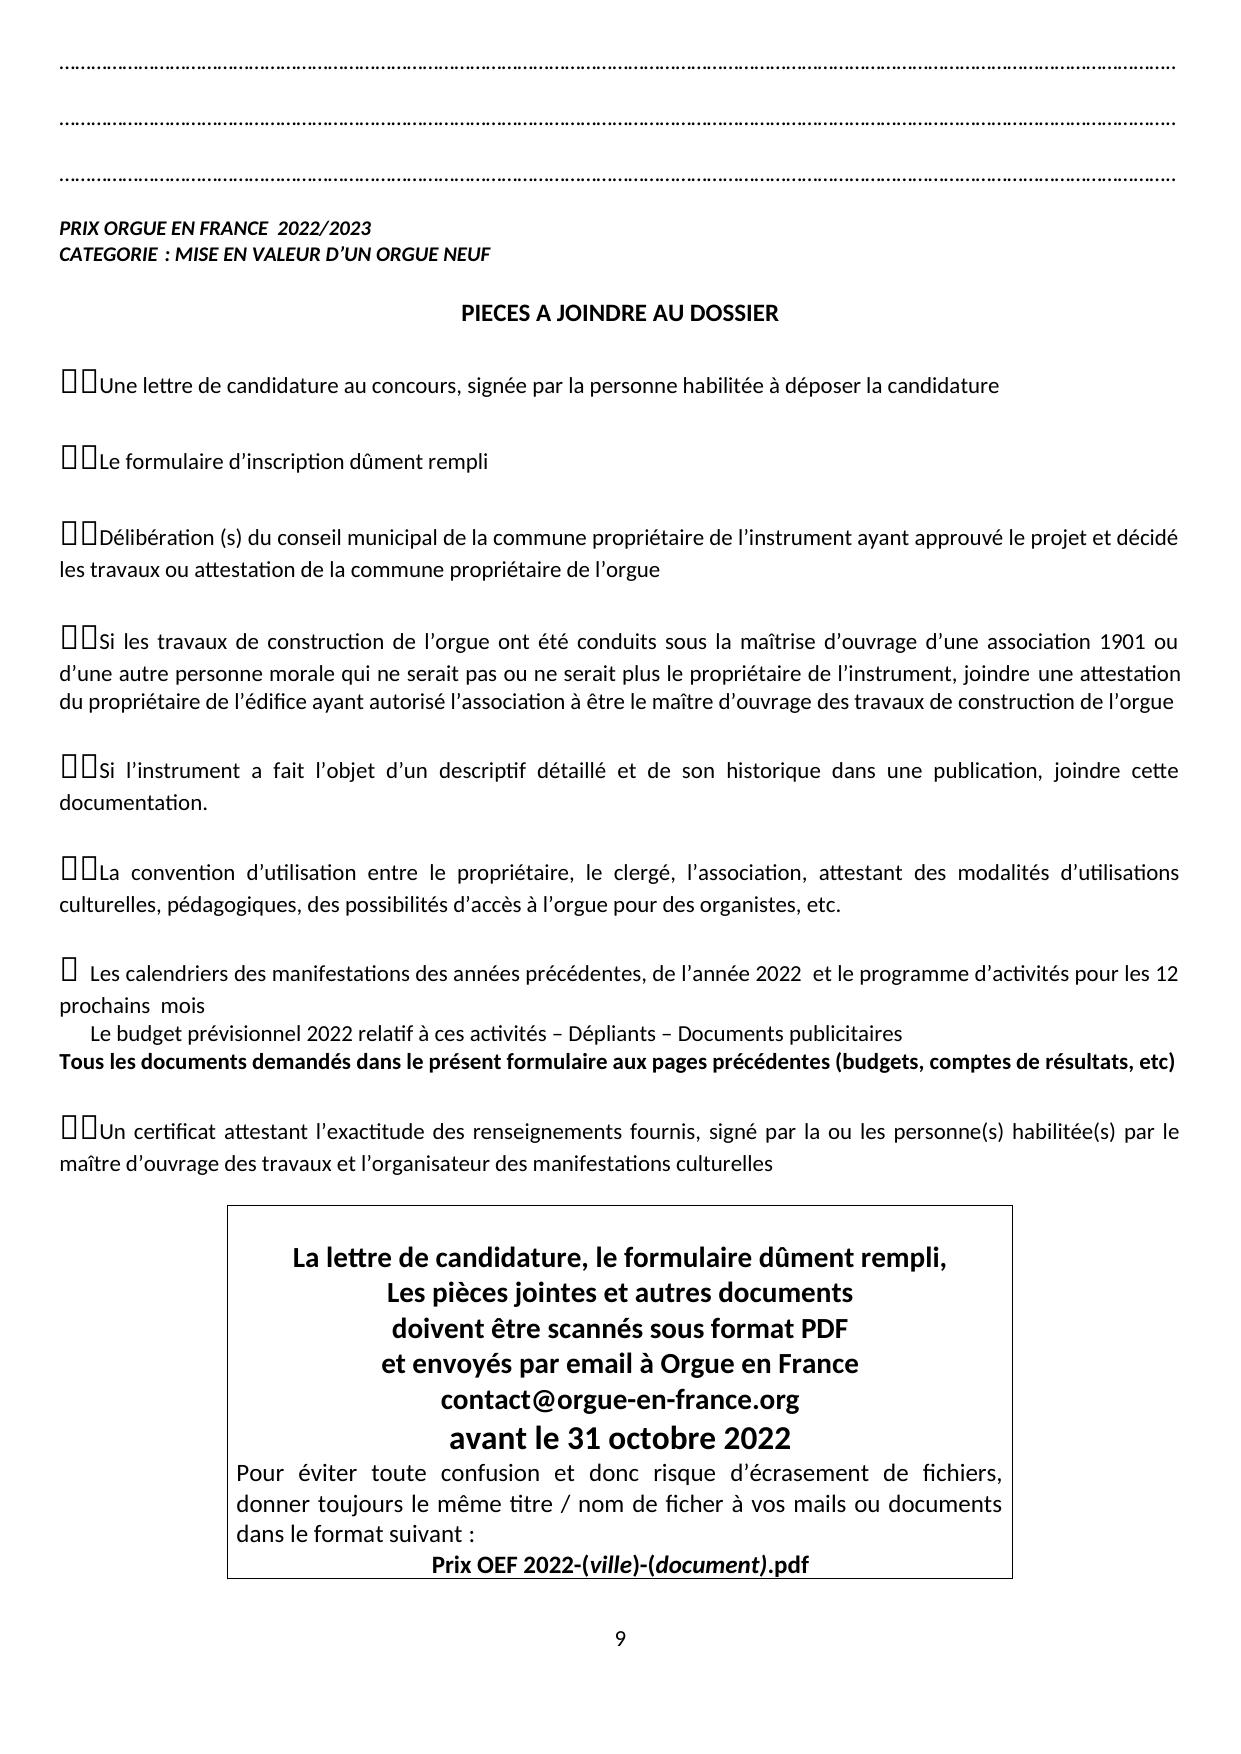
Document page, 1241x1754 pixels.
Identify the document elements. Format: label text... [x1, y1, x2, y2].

text Une lettre de candidature au concours, signée par la personne habilitée à déposer la candidature [59, 358, 1181, 403]
text PIECES A JOINDRE AU DOSSIER [59, 297, 1181, 327]
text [59, 103, 1181, 131]
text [59, 47, 1181, 75]
text Le budget prévisionnel 2022 relatif à ces activités – Dépliants – Documents publicitaires [59, 1019, 1181, 1047]
text Prix OEF 2022-(ville)-(document).pdf [228, 1546, 1012, 1578]
text PRIX ORGUE EN FRANCE 2022/2023 [59, 215, 1181, 241]
text La lettre de candidature, le formulaire dûment rempli, [228, 1236, 1012, 1271]
text Pour éviter toute confusion et donc risque d’écrasement de fichiers, donner toujours le même titre / nom de ficher à vos mails ou documents dans le format suivant : [228, 1454, 1012, 1546]
text et envoyés par email à Orgue en France [228, 1342, 1012, 1378]
text avant le 31 octobre 2022 [228, 1414, 1012, 1454]
text  Les calendriers des manifestations des années précédentes, de l’année 2022 et le programme d’activités pour les 12 prochains mois [59, 946, 1181, 1019]
text Les pièces jointes et autres documents [228, 1271, 1012, 1307]
text Le formulaire d’inscription dûment rempli [59, 434, 1181, 479]
text La convention d’utilisation entre le propriétaire, le clergé, l’association, attestant des modalités d’utilisations culturelles, pédagogiques, des possibilités d’accès à l’orgue pour des organistes, etc. [59, 844, 1181, 918]
text Si l’instrument a fait l’objet d’un descriptif détaillé et de son historique dans une publication, joindre cette documentation. [59, 743, 1181, 817]
text Un certificat attestant l’exactitude des renseignements fournis, signé par la ou les personne(s) habilitée(s) par le maître d’ouvrage des travaux et l’organisateur des manifestations culturelles [59, 1103, 1181, 1177]
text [59, 159, 1181, 187]
text contact@orgue-en-france.org [228, 1378, 1012, 1414]
text doivent être scannés sous format PDF [228, 1307, 1012, 1342]
text Délibération (s) du conseil municipal de la commune propriétaire de l’instrument ayant approuvé le projet et décidé les travaux ou attestation de la commune propriétaire de l’orgue [59, 510, 1181, 583]
text Tous les documents demandés dans le présent formulaire aux pages précédentes (budgets, comptes de résultats, etc) [59, 1047, 1181, 1076]
text Si les travaux de construction de l’orgue ont été conduits sous la maîtrise d’ouvrage d’une association 1901 ou d’une autre personne morale qui ne serait pas ou ne serait plus le propriétaire de l’instrument, joindre une attestation du propriétaire de l’édifice ayant autorisé l’association à être le maître d’ouvrage des travaux de construction de l’orgue [59, 614, 1181, 715]
text CATEGORIE : MISE EN VALEUR D’UN ORGUE NEUF [59, 241, 1181, 266]
